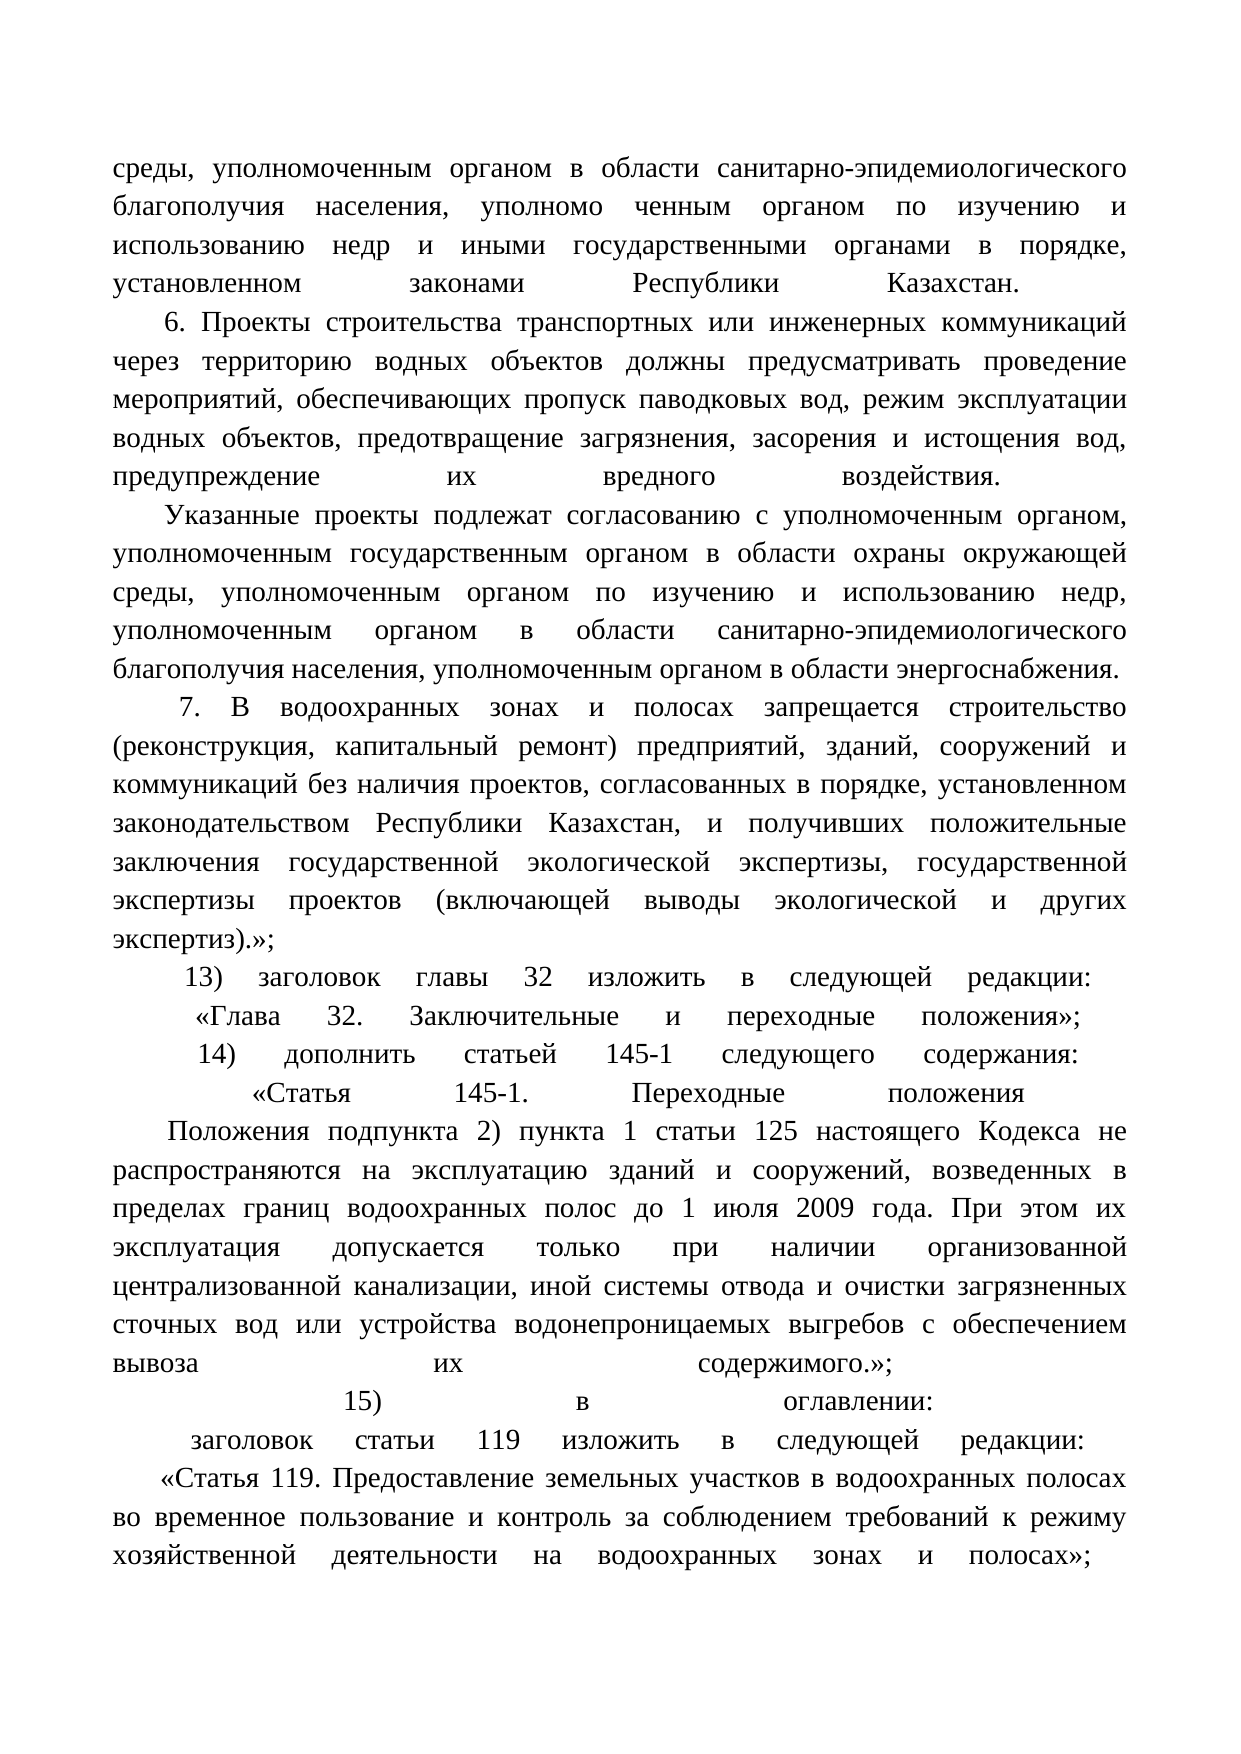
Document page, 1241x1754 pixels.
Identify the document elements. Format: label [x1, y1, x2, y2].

text [112, 150, 1128, 1571]
